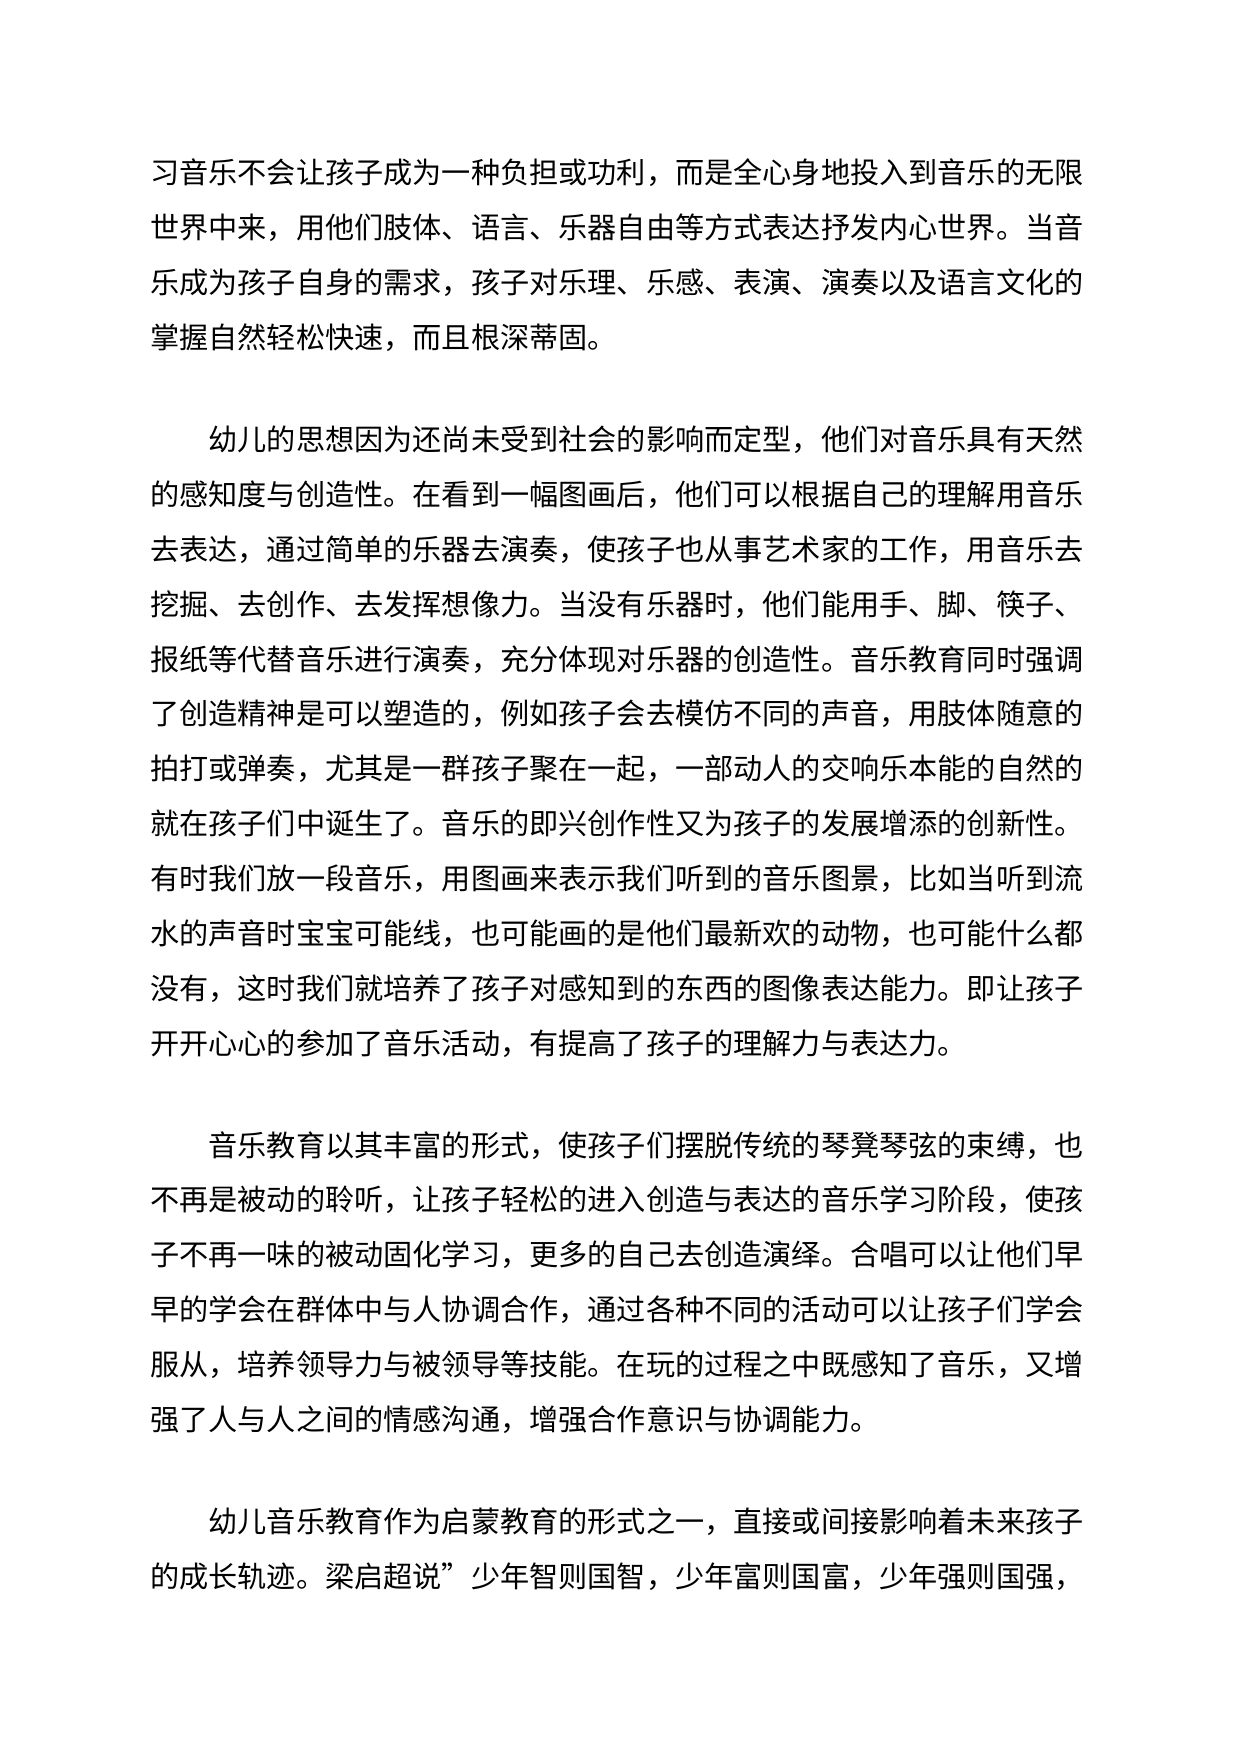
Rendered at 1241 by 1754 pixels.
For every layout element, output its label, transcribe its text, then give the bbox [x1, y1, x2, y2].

text 音乐教育以其丰富的形式，使孩子们摆脱传统的琴凳琴弦的束缚，也不再是被动的聆听，让孩子轻松的进入创造与表达的音乐学习阶段，使孩子不再一味的被动固化学习，更多的自己去创造演绎。合唱可以让他们早早的学会在群体中与人协调合作，通过各种不同的活动可以让孩子们学会服从，培养领导力与被领导等技能。在玩的过程之中既感知了音乐，又增强了人与人之间的情感沟通，增强合作意识与协调能力。 [150, 1122, 1090, 1439]
text 幼儿的思想因为还尚未受到社会的影响而定型，他们对音乐具有天然的感知度与创造性。在看到一幅图画后，他们可以根据自己的理解用音乐去表达，通过简单的乐器去演奏，使孩子也从事艺术家的工作，用音乐去挖掘、去创作、去发挥想像力。当没有乐器时，他们能用手、脚、筷子、报纸等代替音乐进行演奏，充分体现对乐器的创造性。音乐教育同时强调了创造精神是可以塑造的，例如孩子会去模仿不同的声音，用肢体随意的拍打或弹奏，尤其是一群孩子聚在一起，一部动人的交响乐本能的自然的就在孩子们中诞生了。音乐的即兴创作性又为孩子的发展增添的创新性。有时我们放一段音乐，用图画来表示我们听到的音乐图景，比如当听到流水的声音时宝宝可能线，也可能画的是他们最新欢的动物，也可能什么都没有，这时我们就培养了孩子对感知到的东西的图像表达能力。即让孩子开开心心的参加了音乐活动，有提高了孩子的理解力与表达力。 [150, 416, 1090, 1063]
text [150, 1498, 1090, 1596]
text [150, 150, 1090, 357]
